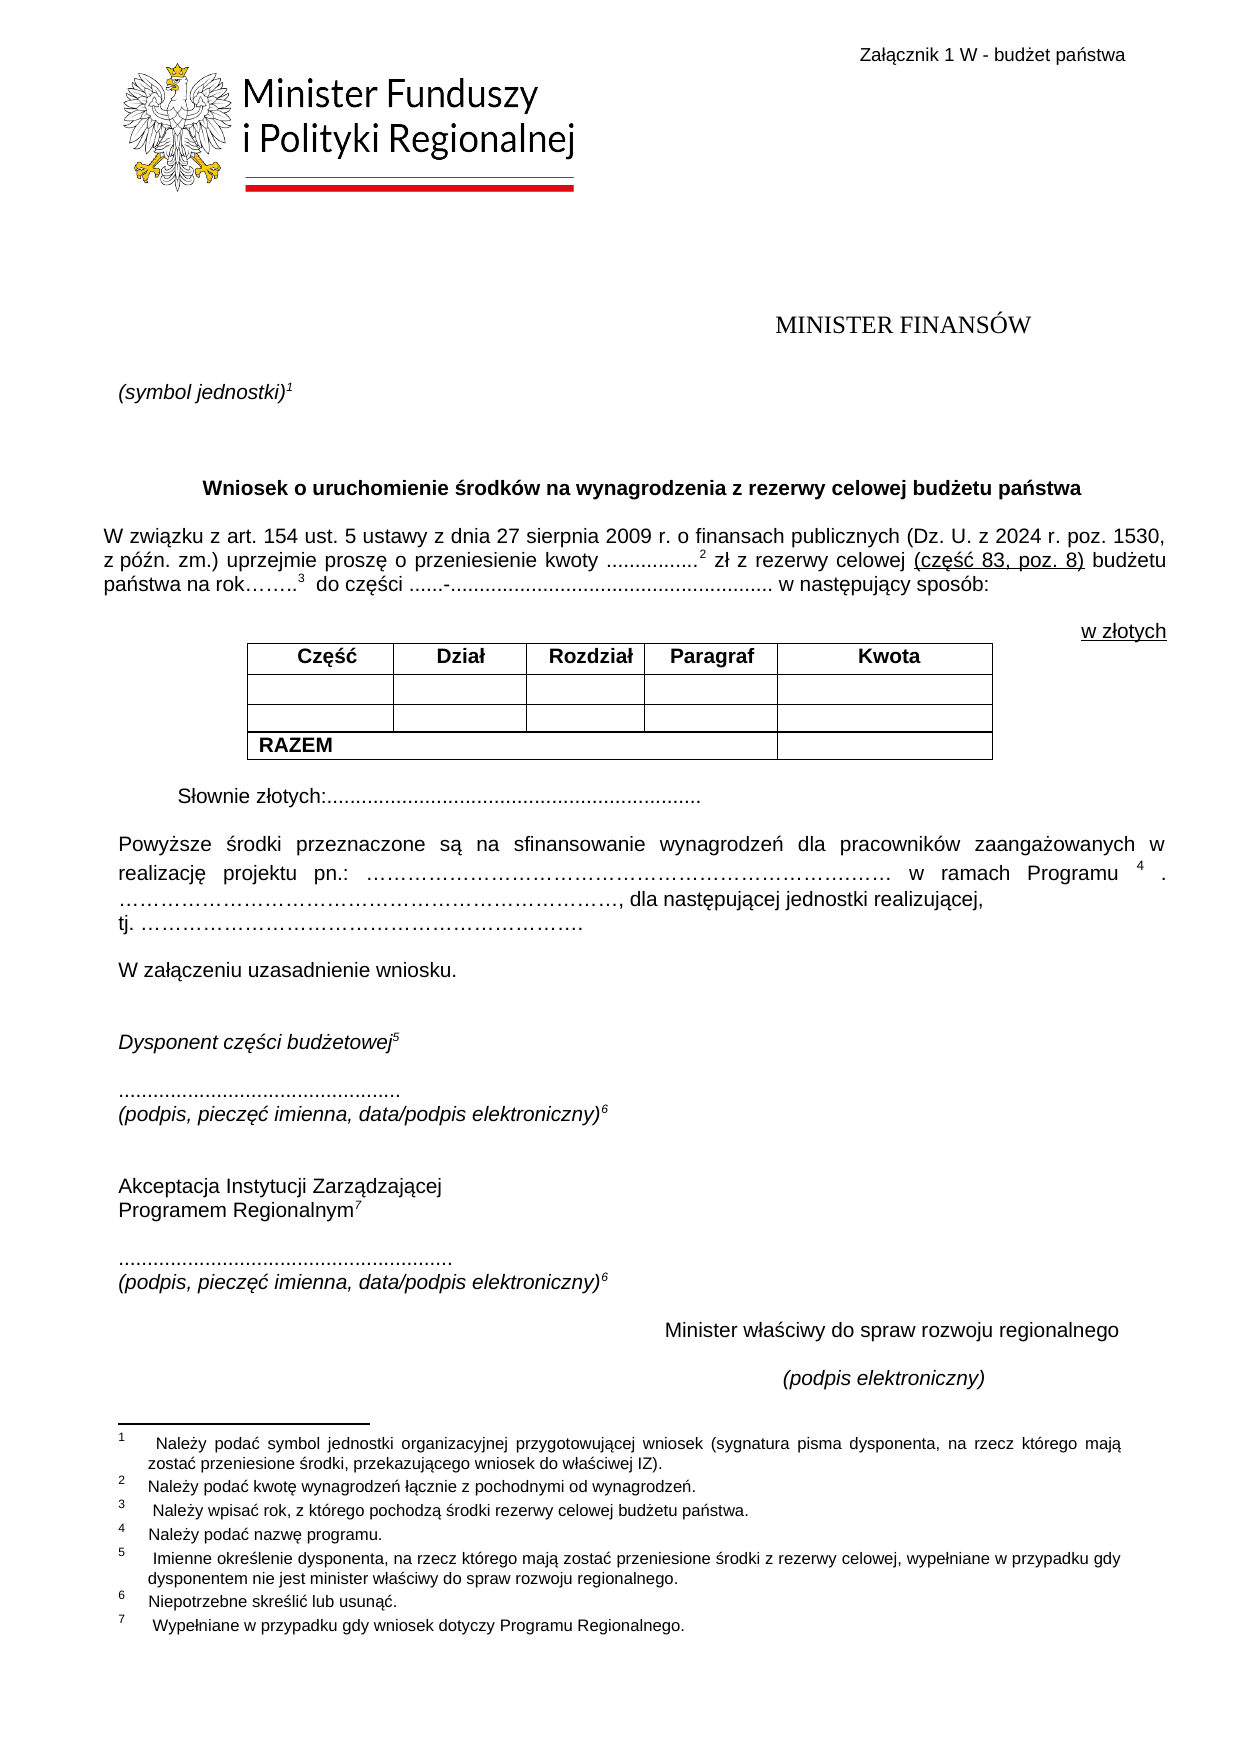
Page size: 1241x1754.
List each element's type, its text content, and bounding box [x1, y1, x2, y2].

text Dysponent części budżetowej [118, 1030, 1166, 1054]
text W załączeniu uzasadnienie wniosku. [118, 958, 1166, 982]
table_header Dział [394, 644, 526, 673]
text (podpis elektroniczny) [783, 1366, 1122, 1389]
text (symbol jednostki) [118, 380, 1125, 404]
text Akceptacja Instytucji Zarządzającej [118, 1174, 1166, 1198]
table_cell [778, 705, 992, 731]
text Wniosek o uruchomienie środków na wynagrodzenia z rezerwy celowej budżetu państwa [118, 476, 1166, 499]
table_cell [778, 733, 992, 759]
table_cell [248, 675, 393, 704]
table_cell [248, 705, 393, 731]
text tj. ………………………………………………………. [118, 910, 1166, 934]
text W związku z art. 154 ust. 5 ustawy z dnia 27 sierpnia 2009 r. o finansach publicznych (Dz. U. z 2024 r. poz. 1530, z późn. zm.) uprzejmie proszę o przeniesienie kwoty ................ zł z rezerwy celowej (część 83, poz. 8) budżetu państwa na rok…….. do części ......-........................................................ w następujący sposób: [103, 523, 1166, 595]
table_cell [527, 675, 644, 704]
table_cell [645, 705, 777, 731]
text .......................................................... [118, 1246, 1166, 1270]
table_header Paragraf [645, 644, 777, 673]
table_header Kwota [778, 644, 992, 673]
table_header Rozdział [527, 644, 644, 673]
table_cell [527, 705, 644, 731]
table_cell RAZEM [248, 733, 777, 759]
table_cell [778, 675, 992, 704]
table_header Część [248, 644, 393, 673]
table_cell [394, 675, 526, 704]
text Programem Regionalnym [118, 1198, 1166, 1222]
table_cell [394, 705, 526, 731]
text Załącznik 1 W - budżet państwa [118, 44, 1125, 66]
text Minister właściwy do spraw rozwoju regionalnego [664, 1318, 1122, 1342]
text (podpis, pieczęć imienna, data/podpis elektroniczny) [118, 1102, 1166, 1126]
text w złotych [118, 619, 1166, 643]
text Powyższe środki przeznaczone są na sfinansowanie wynagrodzeń dla pracowników zaangażowanych w realizację projektu pn.: …………………………………………………………….…… w ramach Programu .………………………………………………………………, dla następującej jednostki realizującej, [118, 832, 1166, 910]
picture [123, 63, 574, 192]
text (podpis, pieczęć imienna, data/podpis elektroniczny)6 [118, 1270, 1122, 1294]
text Słownie złotych:................................................................. [118, 784, 1166, 808]
text ................................................. [118, 1078, 1166, 1102]
table_cell [645, 675, 777, 704]
